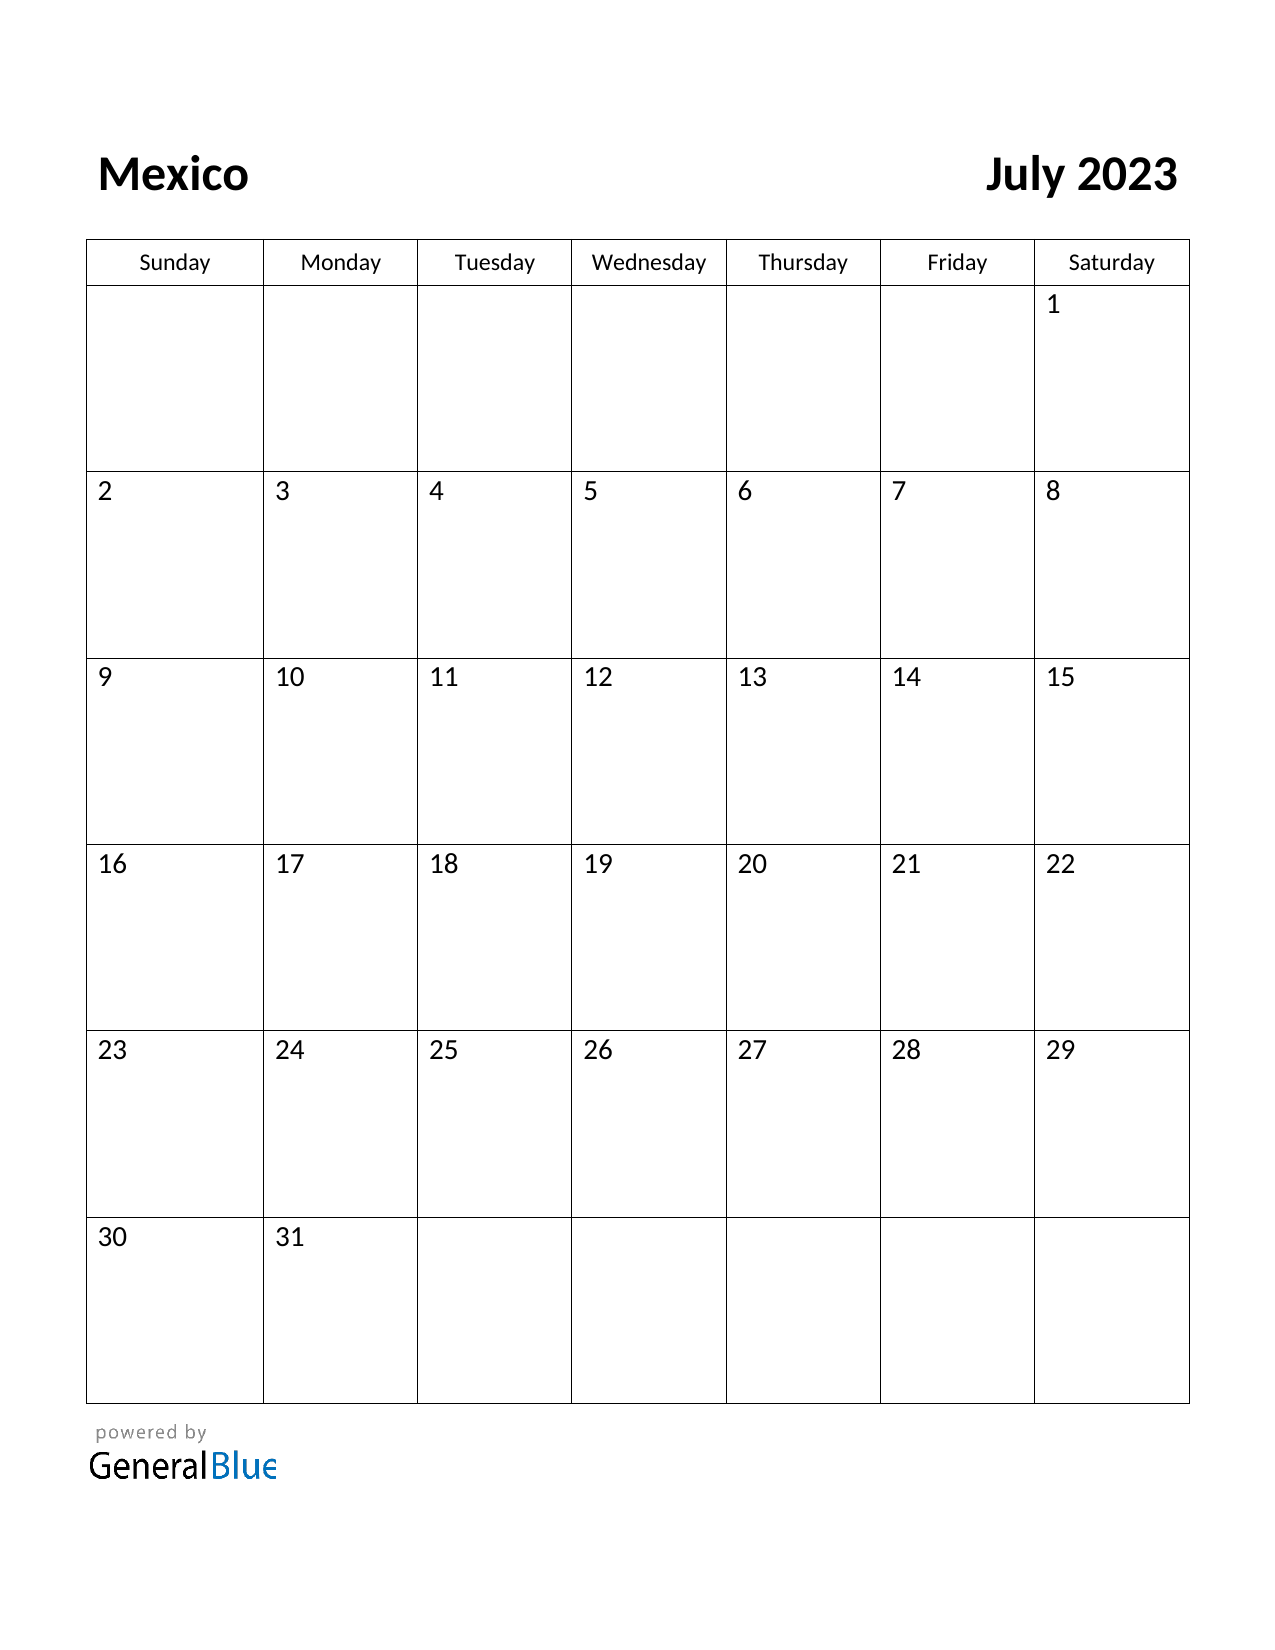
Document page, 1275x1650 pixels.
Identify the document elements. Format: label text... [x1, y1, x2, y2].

table_cell [264, 878, 417, 1030]
table_cell [264, 1064, 417, 1217]
table_cell [264, 691, 417, 844]
table_cell [881, 505, 1034, 657]
table_cell Thursday [727, 240, 880, 284]
table_cell [418, 505, 571, 657]
table_cell [727, 505, 880, 657]
table_cell [418, 878, 571, 1030]
table_cell [572, 505, 726, 657]
table_cell 28 [881, 1031, 1034, 1064]
table_cell [572, 878, 726, 1030]
table_cell 17 [264, 845, 417, 877]
table_cell 12 [572, 659, 726, 691]
table_cell [418, 1218, 571, 1250]
table_cell 7 [881, 472, 1034, 504]
table_cell [727, 691, 880, 844]
table_cell [881, 318, 1034, 471]
table_cell [87, 505, 263, 657]
table_cell Wednesday [572, 240, 726, 284]
table_cell 2 [87, 472, 263, 504]
table_cell [727, 878, 880, 1030]
table_cell [1035, 1064, 1189, 1217]
table_cell [1035, 878, 1189, 1030]
table_cell Tuesday [418, 240, 571, 284]
table_cell 27 [727, 1031, 880, 1064]
table_cell [1035, 318, 1189, 471]
table_cell [87, 1250, 263, 1403]
picture [88, 1421, 276, 1484]
table_cell [881, 1064, 1034, 1217]
table_cell Friday [881, 240, 1034, 284]
table_cell Sunday [87, 240, 263, 284]
table_cell 26 [572, 1031, 726, 1064]
table_cell [418, 1064, 571, 1217]
table_cell 31 [264, 1218, 417, 1250]
table_cell 14 [881, 659, 1034, 691]
table_cell [1035, 1218, 1189, 1250]
table_cell [881, 1250, 1034, 1403]
table_cell [264, 1250, 417, 1403]
table_cell [572, 1064, 726, 1217]
table_cell [87, 286, 263, 318]
table_cell [418, 1250, 571, 1403]
table_cell Monday [264, 240, 417, 284]
table_cell 9 [87, 659, 263, 691]
table_cell [881, 691, 1034, 844]
table_cell [264, 505, 417, 657]
table_cell [572, 1218, 726, 1250]
table_cell [264, 286, 417, 318]
table_cell 19 [572, 845, 726, 877]
table_cell 1 [1035, 286, 1189, 318]
table_cell 5 [572, 472, 726, 504]
table_cell [727, 1064, 880, 1217]
table_cell [87, 1064, 263, 1217]
table_cell [881, 286, 1034, 318]
table_cell [418, 691, 571, 844]
table_cell 29 [1035, 1031, 1189, 1064]
table_cell 8 [1035, 472, 1189, 504]
table_cell [727, 286, 880, 318]
table_header Mexico [86, 105, 572, 239]
table_cell 10 [264, 659, 417, 691]
table_cell [572, 318, 726, 471]
table_cell 30 [87, 1218, 263, 1250]
table_cell [727, 1218, 880, 1250]
table_cell 25 [418, 1031, 571, 1064]
table_cell 21 [881, 845, 1034, 877]
table_cell 23 [87, 1031, 263, 1064]
table_cell [264, 318, 417, 471]
table_cell 6 [727, 472, 880, 504]
table_cell [881, 1218, 1034, 1250]
table_cell [87, 318, 263, 471]
table_cell 16 [87, 845, 263, 877]
table_cell 20 [727, 845, 880, 877]
table_cell [87, 878, 263, 1030]
table_cell [572, 286, 726, 318]
table_cell 24 [264, 1031, 417, 1064]
table_header July 2023 [572, 105, 1189, 239]
table_cell Saturday [1035, 240, 1189, 284]
table_cell [1035, 691, 1189, 844]
table_cell 11 [418, 659, 571, 691]
table_cell [1035, 505, 1189, 657]
table_cell [418, 286, 571, 318]
table_cell [881, 878, 1034, 1030]
table_cell 15 [1035, 659, 1189, 691]
table_cell [87, 691, 263, 844]
table_cell [1035, 1250, 1189, 1403]
table_cell [727, 1250, 880, 1403]
table_cell [727, 318, 880, 471]
table_cell 22 [1035, 845, 1189, 877]
table_cell 3 [264, 472, 417, 504]
table_cell [418, 318, 571, 471]
table_cell [86, 1404, 1189, 1502]
table_cell 13 [727, 659, 880, 691]
table_cell [572, 691, 726, 844]
table_cell 4 [418, 472, 571, 504]
table_cell [572, 1250, 726, 1403]
table_cell 18 [418, 845, 571, 877]
